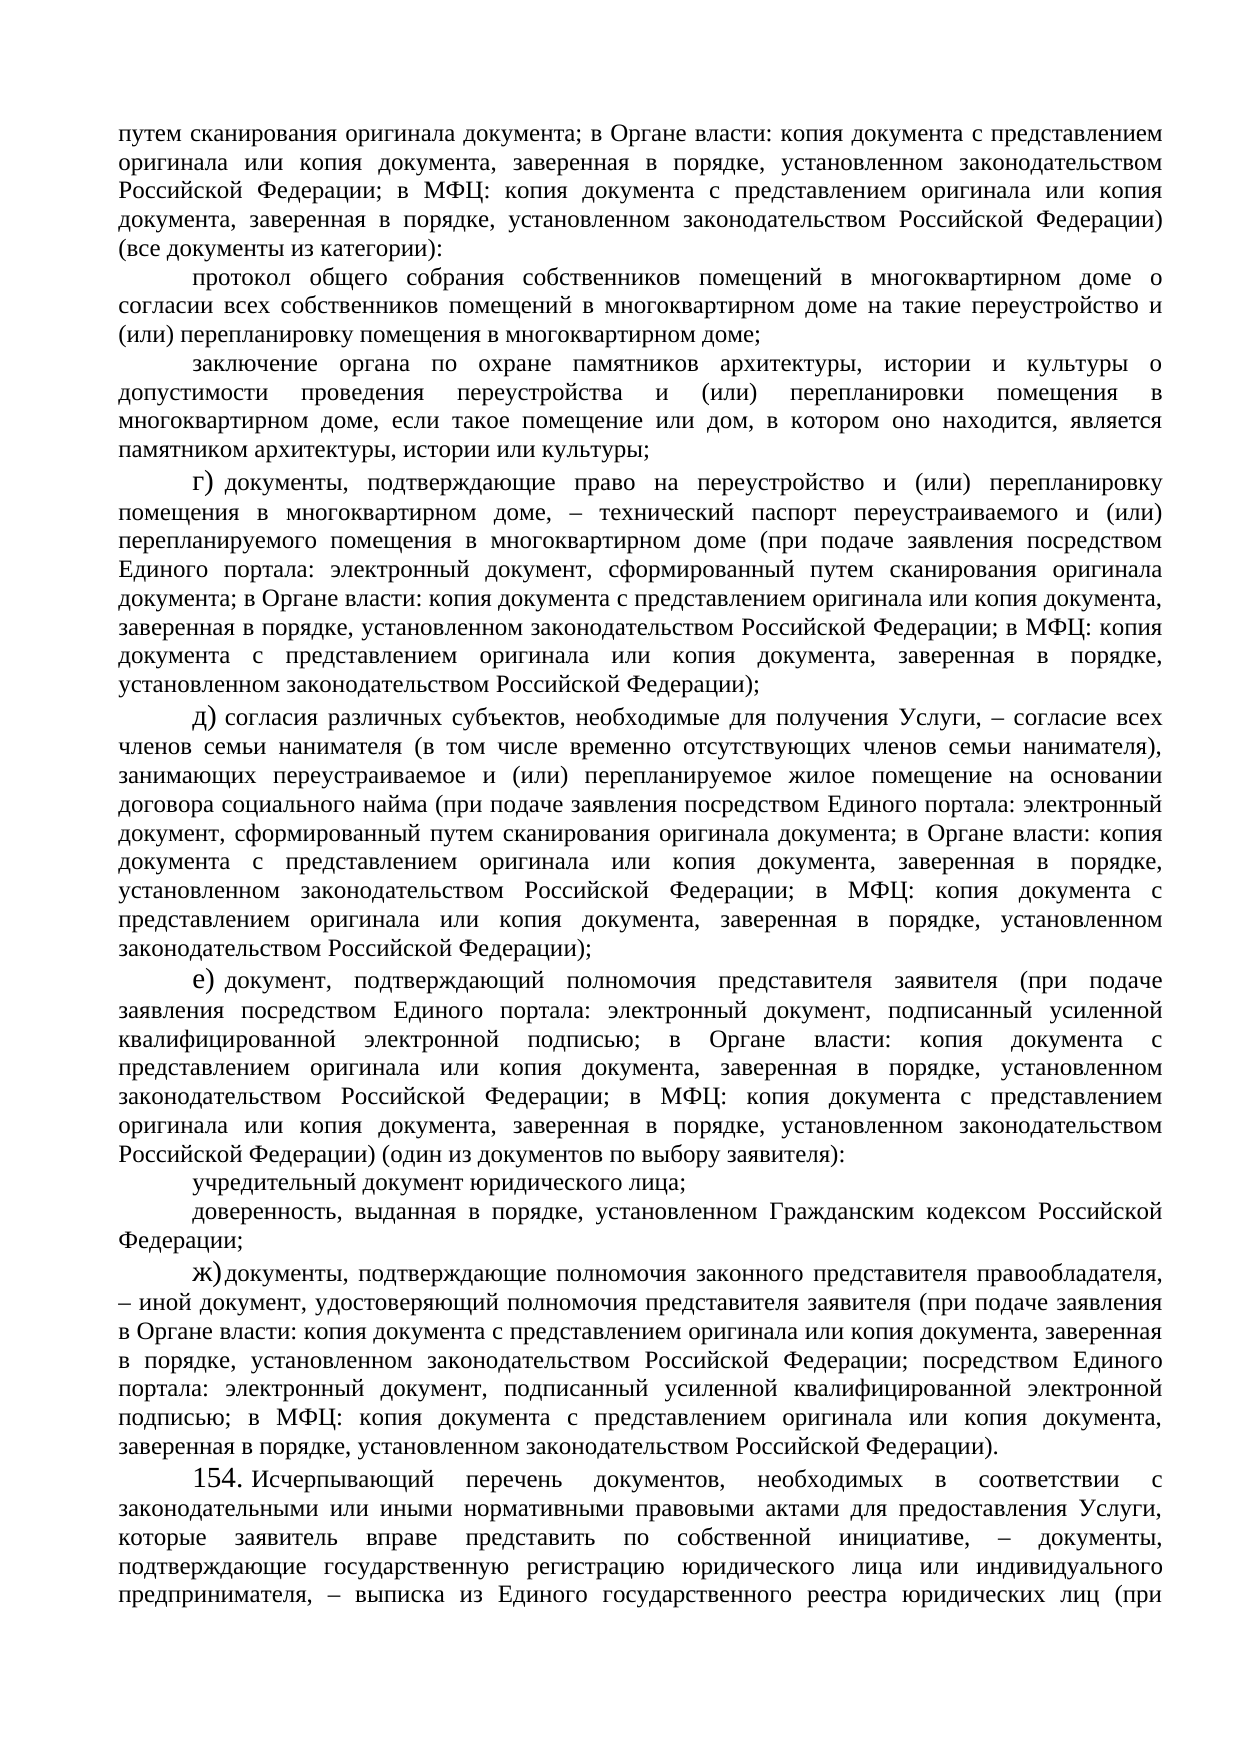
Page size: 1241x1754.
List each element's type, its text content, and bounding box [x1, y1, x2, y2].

text заключение органа по охране памятников архитектуры, истории и культуры о допустимости проведения переустройства и (или) перепланировки помещения в многоквартирном доме, если такое помещение или дом, в котором оно находится, является памятником архитектуры, истории или культуры; [118, 348, 1163, 463]
list документ, подтверждающий полномочия представителя заявителя (при подаче заявления посредством Единого портала: электронный документ, подписанный усиленной квалифицированной электронной подписью; в Органе власти: копия документа с представлением оригинала или копия документа, заверенная в порядке, установленном законодательством Российской Федерации; в МФЦ: копия документа с представлением оригинала или копия документа, заверенная в порядке, установленном законодательством Российской Федерации) (один из документов по выбору заявителя): [118, 961, 1163, 1167]
list согласия различных субъектов, необходимые для получения Услуги, – согласие всех членов семьи нанимателя (в том числе временно отсутствующих членов семьи нанимателя), занимающих переустраиваемое и (или) перепланируемое жилое помещение на основании договора социального найма (при подаче заявления посредством Единого портала: электронный документ, сформированный путем сканирования оригинала документа; в Органе власти: копия документа с представлением оригинала или копия документа, заверенная в порядке, установленном законодательством Российской Федерации; в МФЦ: копия документа с представлением оригинала или копия документа, заверенная в порядке, установленном законодательством Российской Федерации); [118, 698, 1163, 961]
text протокол общего собрания собственников помещений в многоквартирном доме о согласии всех собственников помещений в многоквартирном доме на такие переустройство и (или) перепланировку помещения в многоквартирном доме; [118, 262, 1163, 348]
list документы, подтверждающие право на переустройство и (или) перепланировку помещения в многоквартирном доме, – технический паспорт переустраиваемого и (или) перепланируемого помещения в многоквартирном доме (при подаче заявления посредством Единого портала: электронный документ, сформированный путем сканирования оригинала документа; в Органе власти: копия документа с представлением оригинала или копия документа, заверенная в порядке, установленном законодательством Российской Федерации; в МФЦ: копия документа с представлением оригинала или копия документа, заверенная в порядке, установленном законодательством Российской Федерации); [118, 463, 1163, 698]
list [118, 1460, 1163, 1608]
text доверенность, выданная в порядке, установленном Гражданским кодексом Российской Федерации; [118, 1196, 1163, 1254]
text учредительный документ юридического лица; [118, 1167, 1163, 1196]
list документы, подтверждающие полномочия законного представителя правообладателя, – иной документ, удостоверяющий полномочия представителя заявителя (при подаче заявления в Органе власти: копия документа с представлением оригинала или копия документа, заверенная в порядке, установленном законодательством Российской Федерации; посредством Единого портала: электронный документ, подписанный усиленной квалифицированной электронной подписью; в МФЦ: копия документа с представлением оригинала или копия документа, заверенная в порядке, установленном законодательством Российской Федерации). [118, 1254, 1163, 1460]
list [118, 118, 1163, 262]
